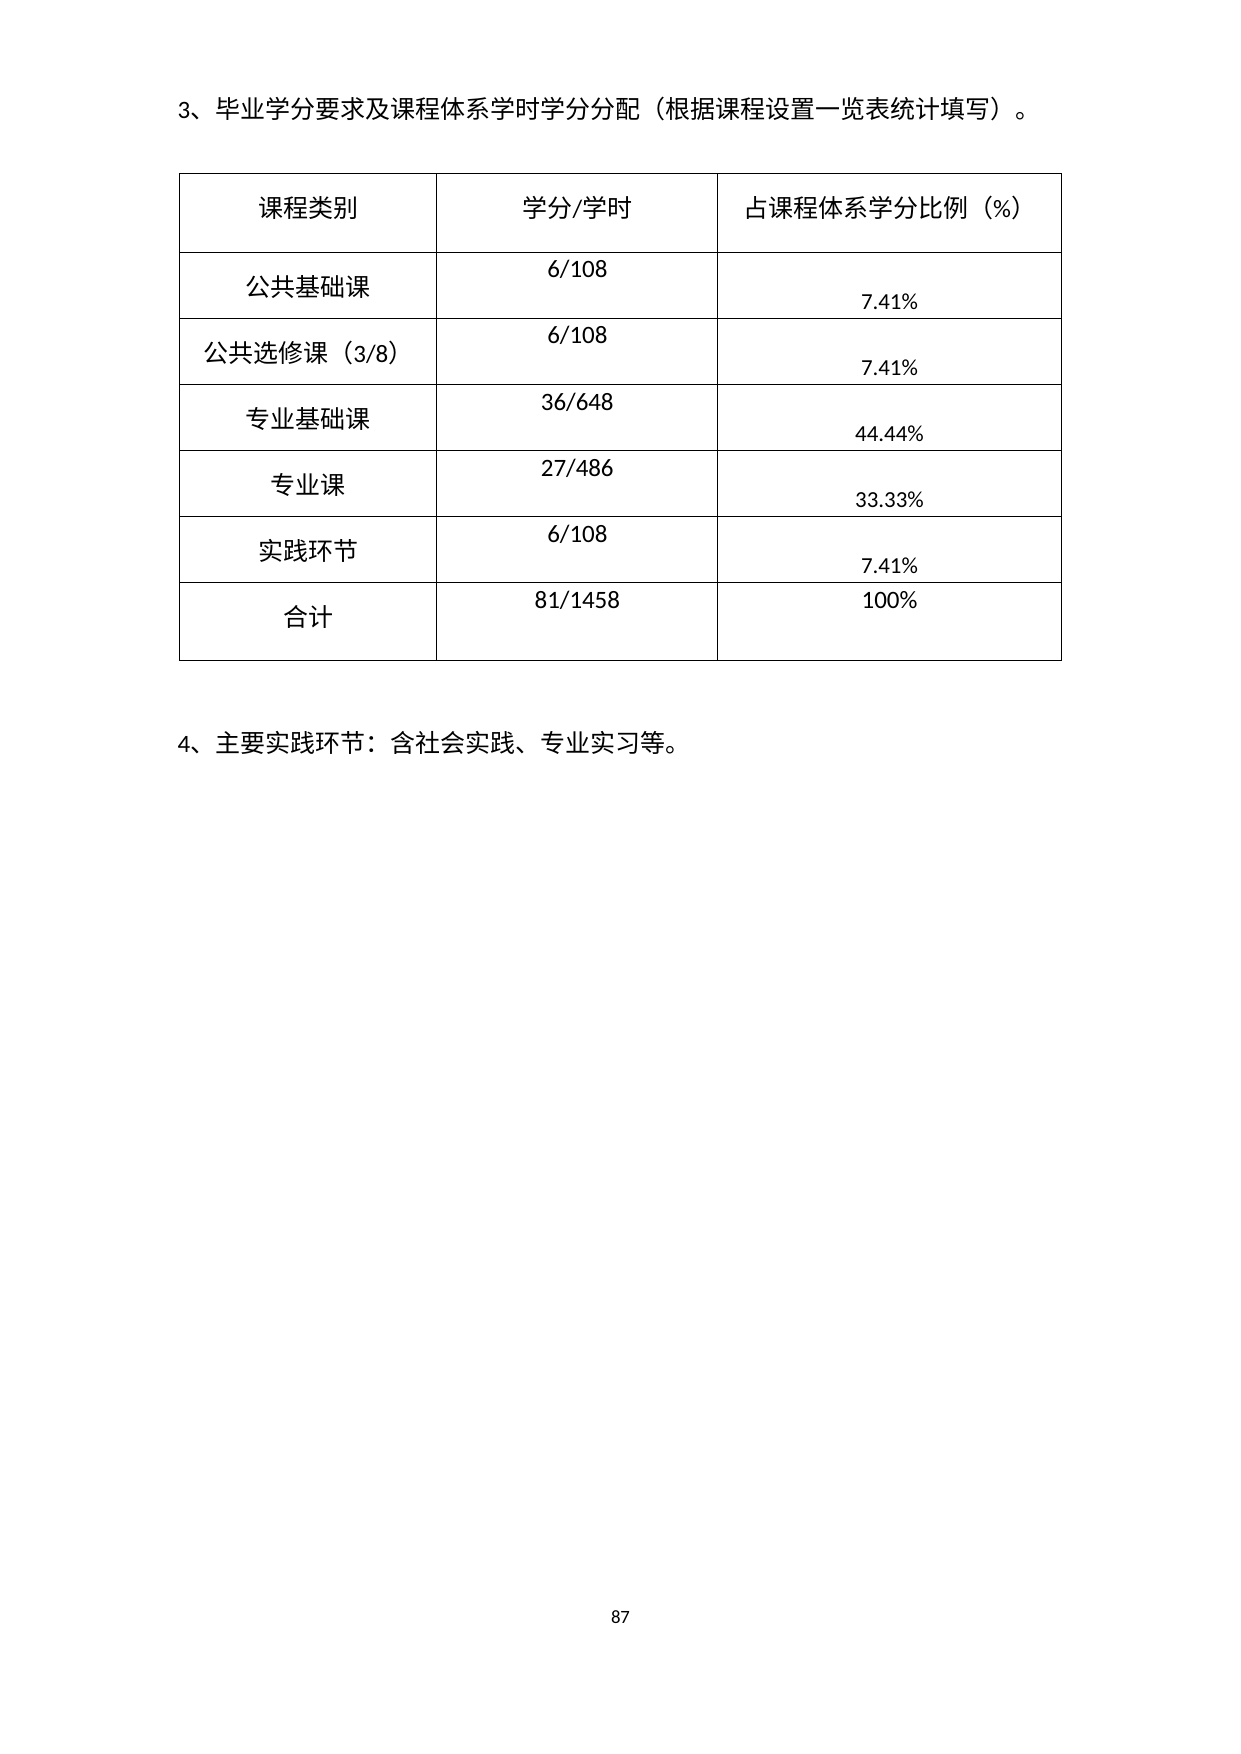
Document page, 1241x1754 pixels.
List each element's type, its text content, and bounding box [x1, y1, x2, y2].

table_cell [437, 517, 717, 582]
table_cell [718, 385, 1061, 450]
text 3、毕业学分要求及课程体系学时学分分配（根据课程设置一览表统计填写）。 [177, 76, 1063, 141]
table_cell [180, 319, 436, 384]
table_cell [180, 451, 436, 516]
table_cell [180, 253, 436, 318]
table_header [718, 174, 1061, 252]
text 4、主要实践环节：含社会实践、专业实习等。 [177, 709, 1063, 774]
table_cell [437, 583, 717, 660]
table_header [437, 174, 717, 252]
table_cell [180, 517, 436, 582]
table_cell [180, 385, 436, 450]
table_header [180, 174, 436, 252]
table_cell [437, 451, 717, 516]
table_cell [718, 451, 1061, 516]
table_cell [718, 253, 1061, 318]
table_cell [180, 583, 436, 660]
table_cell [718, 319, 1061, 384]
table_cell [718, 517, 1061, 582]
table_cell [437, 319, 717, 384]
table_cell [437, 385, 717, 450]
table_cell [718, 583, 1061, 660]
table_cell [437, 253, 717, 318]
